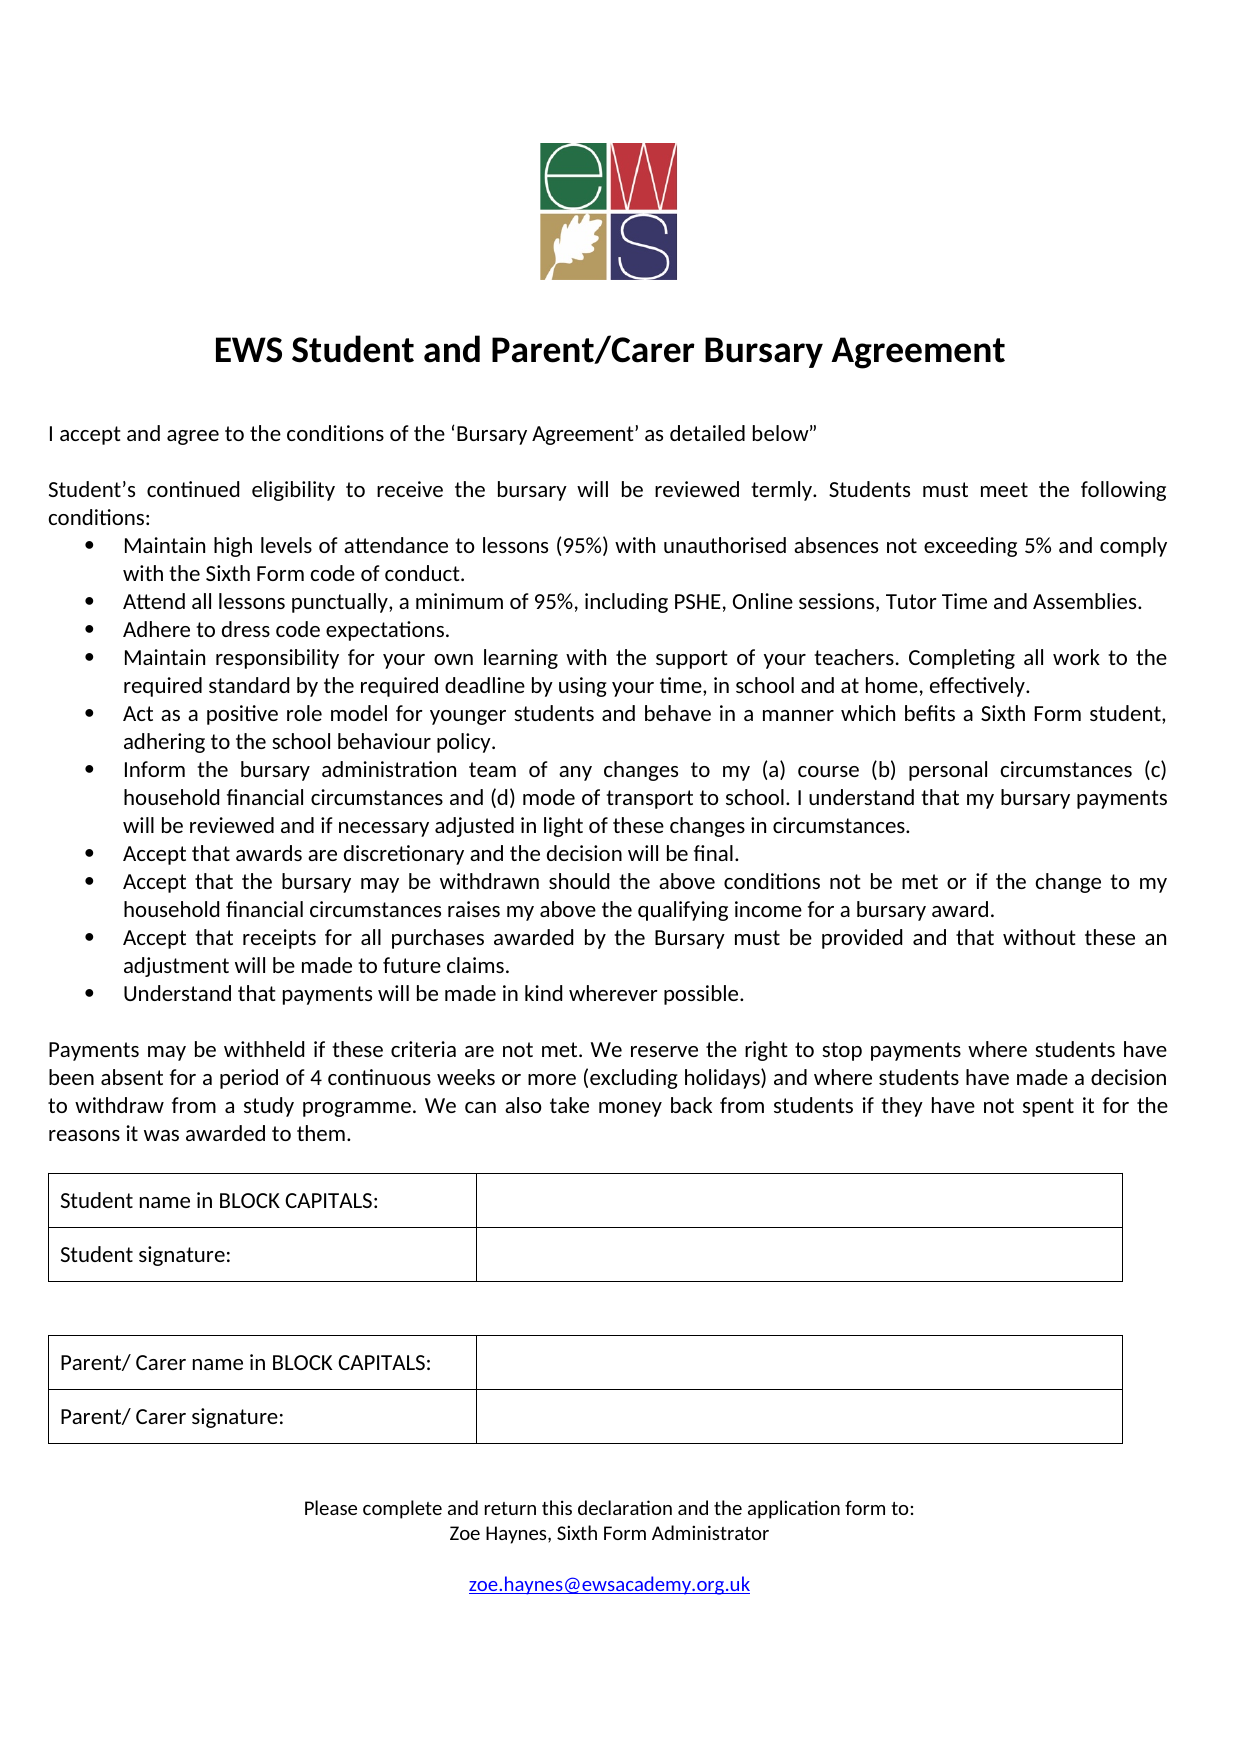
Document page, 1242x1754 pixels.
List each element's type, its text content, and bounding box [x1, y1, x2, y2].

table_cell [477, 1228, 1122, 1281]
list Accept that the bursary may be withdrawn should the above conditions not be met or if the change to my household financial circumstances raises my above the qualifying income for a bursary award. [85, 867, 1170, 923]
text Please complete and return this declaration and the application form to: [48, 1495, 1171, 1520]
text EWS Student and Parent/Carer Bursary Agreement [48, 324, 1171, 370]
table_header [477, 1174, 1122, 1227]
list Attend all lessons punctually, a minimum of 95%, including PSHE, Online sessions, Tutor Time and Assemblies. [85, 587, 1170, 615]
list Accept that awards are discretionary and the decision will be final. [85, 839, 1170, 867]
table_header Student name in BLOCK CAPITALS: [49, 1174, 476, 1227]
table_header [477, 1336, 1122, 1389]
table_header Parent/ Carer name in BLOCK CAPITALS: [49, 1336, 476, 1389]
list Understand that payments will be made in kind wherever possible. [85, 979, 1170, 1007]
list Accept that receipts for all purchases awarded by the Bursary must be provided and that without these an adjustment will be made to future claims. [85, 923, 1170, 979]
table_cell [477, 1390, 1122, 1443]
list Adhere to dress code expectations. [85, 615, 1170, 643]
table_cell Student signature: [49, 1228, 476, 1281]
list Maintain high levels of attendance to lessons (95%) with unauthorised absences not exceeding 5% and comply with the Sixth Form code of conduct. [85, 531, 1170, 587]
text I accept and agree to the conditions of the ‘Bursary Agreement’ as detailed below” [48, 419, 1170, 447]
text Zoe Haynes, Sixth Form Administrator [48, 1520, 1171, 1546]
list Act as a positive role model for younger students and behave in a manner which befits a Sixth Form student, adhering to the school behaviour policy. [85, 699, 1170, 755]
list Inform the bursary administration team of any changes to my (a) course (b) personal circumstances (c) household financial circumstances and (d) mode of transport to school. I understand that my bursary payments will be reviewed and if necessary adjusted in light of these changes in circumstances. [85, 755, 1170, 839]
text zoe.haynes@ewsacademy.org.uk [48, 1571, 1171, 1596]
picture [540, 143, 678, 280]
table_cell Parent/ Carer signature: [49, 1390, 476, 1443]
text Payments may be withheld if these criteria are not met. We reserve the right to stop payments where students have been absent for a period of 4 continuous weeks or more (excluding holidays) and where students have made a decision to withdraw from a study programme. We can also take money back from students if they have not spent it for the reasons it was awarded to them. [48, 1035, 1170, 1147]
list Maintain responsibility for your own learning with the support of your teachers. Completing all work to the required standard by the required deadline by using your time, in school and at home, effectively. [85, 643, 1170, 699]
text Student’s continued eligibility to receive the bursary will be reviewed termly. Students must meet the following conditions: [48, 475, 1170, 531]
